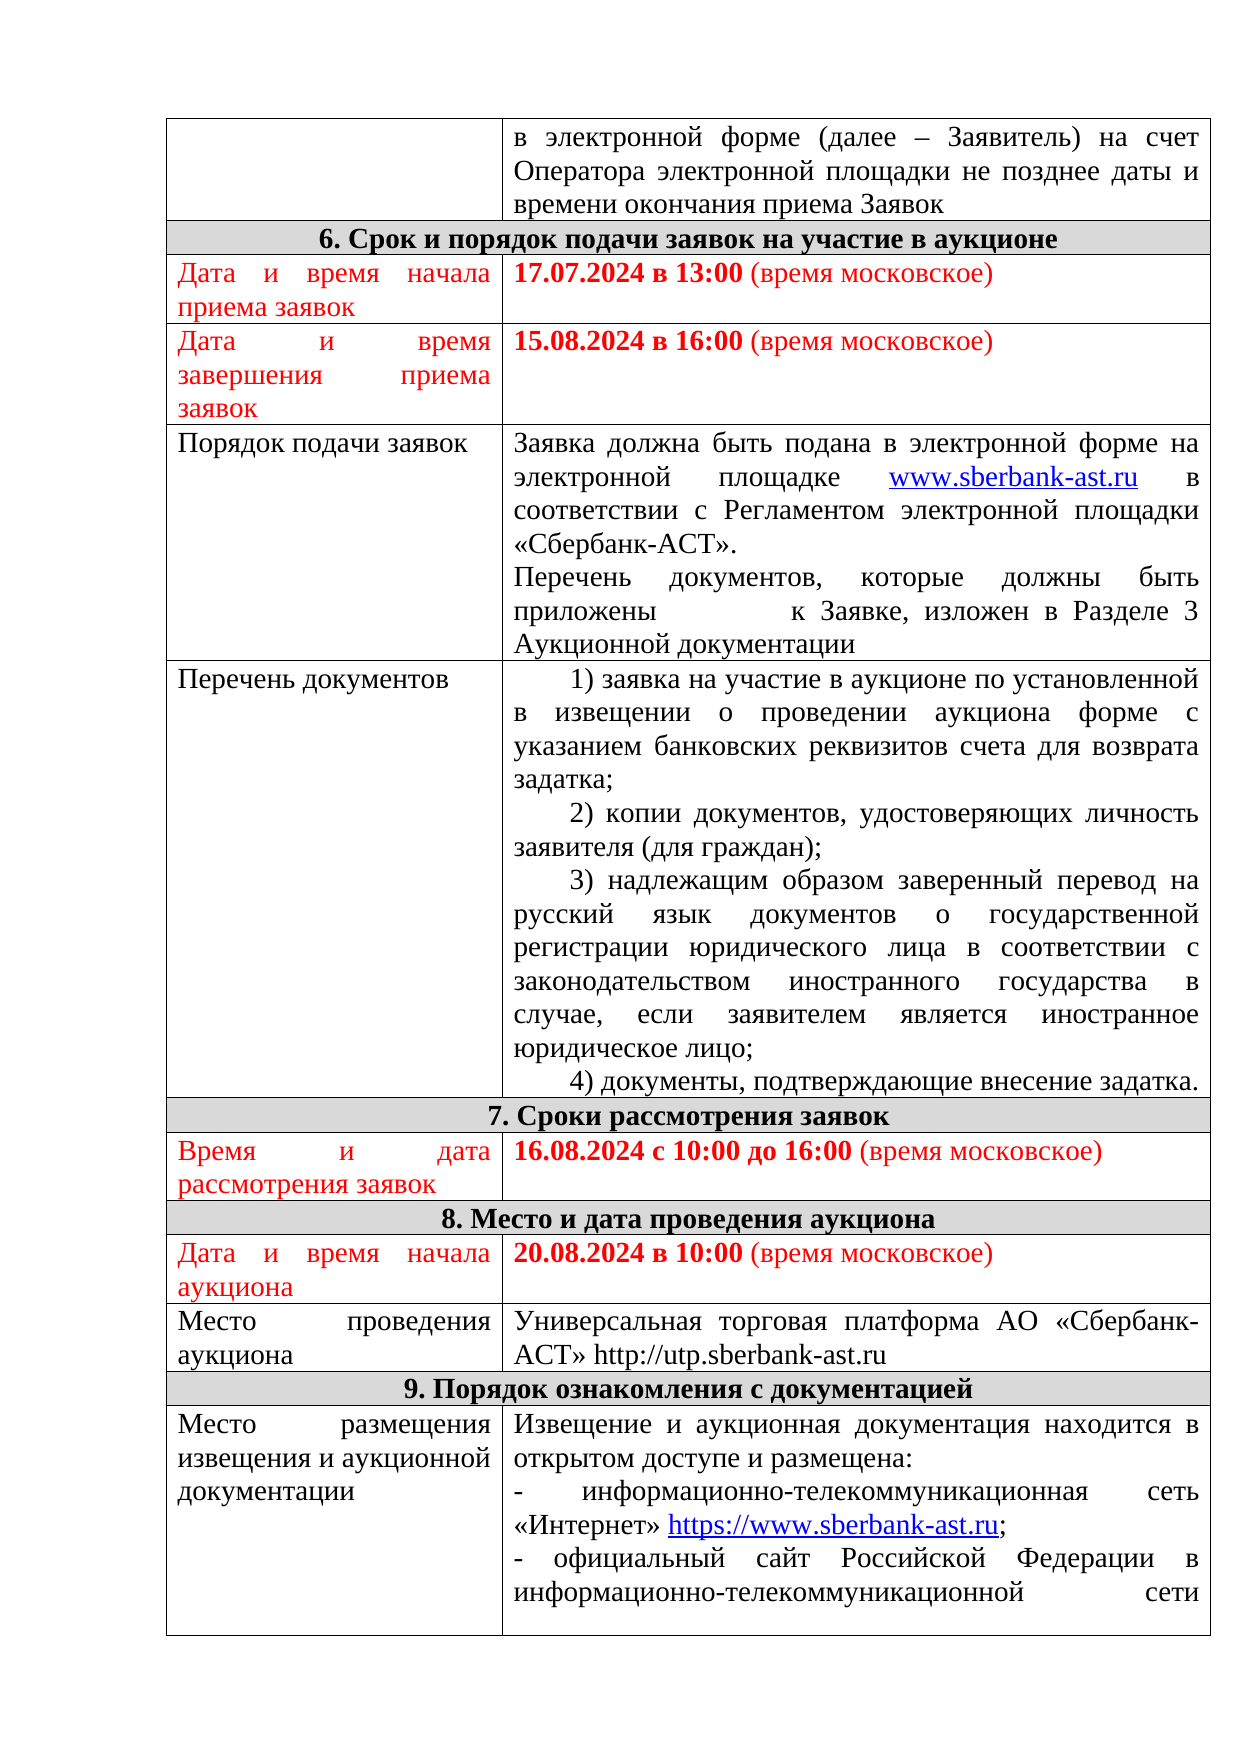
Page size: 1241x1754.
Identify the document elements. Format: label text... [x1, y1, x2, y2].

table_cell Место проведения аукциона [167, 1304, 502, 1371]
table_cell 15.08.2024 в 16:00 (время московское) [503, 324, 1210, 424]
table_cell Дата и время завершения приема заявок [167, 324, 502, 424]
table_cell Перечень документов [167, 661, 502, 1097]
table_cell 20.08.2024 в 10:00 (время московское) [503, 1235, 1210, 1302]
table_cell Порядок подачи заявок [167, 425, 502, 660]
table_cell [503, 119, 1210, 220]
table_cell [503, 1406, 1210, 1635]
table_cell Время и дата рассмотрения заявок [167, 1133, 502, 1200]
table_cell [167, 119, 502, 220]
table_cell 1) заявка на участие в аукционе по установленной в извещении о проведении аукциона форме с указанием банковских реквизитов счета для возврата задатка; 2) копии документов, удостоверяющих личность заявителя (для граждан); 3) надлежащим образом заверенный перевод на русский язык документов о государственной регистрации юридического лица в соответствии с законодательством иностранного государства в случае, если заявителем является иностранное юридическое лицо; 4) документы, подтверждающие внесение задатка. [503, 661, 1210, 1097]
table_cell 9. Порядок ознакомления с документацией [167, 1372, 1210, 1405]
table_cell Дата и время начала приема заявок [167, 255, 502, 322]
table_cell 17.07.2024 в 13:00 (время московское) [503, 255, 1210, 322]
table_cell 7. Сроки рассмотрения заявок [167, 1098, 1210, 1132]
table_cell Заявка должна быть подана в электронной форме на электронной площадке www.sberbank-ast.ru в соответствии с Регламентом электронной площадки «Сбербанк-АСТ». Перечень документов, которые должны быть приложены к Заявке, изложен в Разделе 3 Аукционной документации [503, 425, 1210, 660]
table_cell 8. Место и дата проведения аукциона [167, 1201, 1210, 1234]
table_cell 16.08.2024 с 10:00 до 16:00 (время московское) [503, 1133, 1210, 1200]
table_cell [167, 1406, 502, 1635]
table_cell Универсальная торговая платформа АО «Сбербанк-АСТ» http://utp.sberbank-ast.ru [503, 1304, 1210, 1371]
table_cell 6. Срок и порядок подачи заявок на участие в аукционе [167, 221, 1210, 254]
table_cell Дата и время начала аукциона [167, 1235, 502, 1302]
